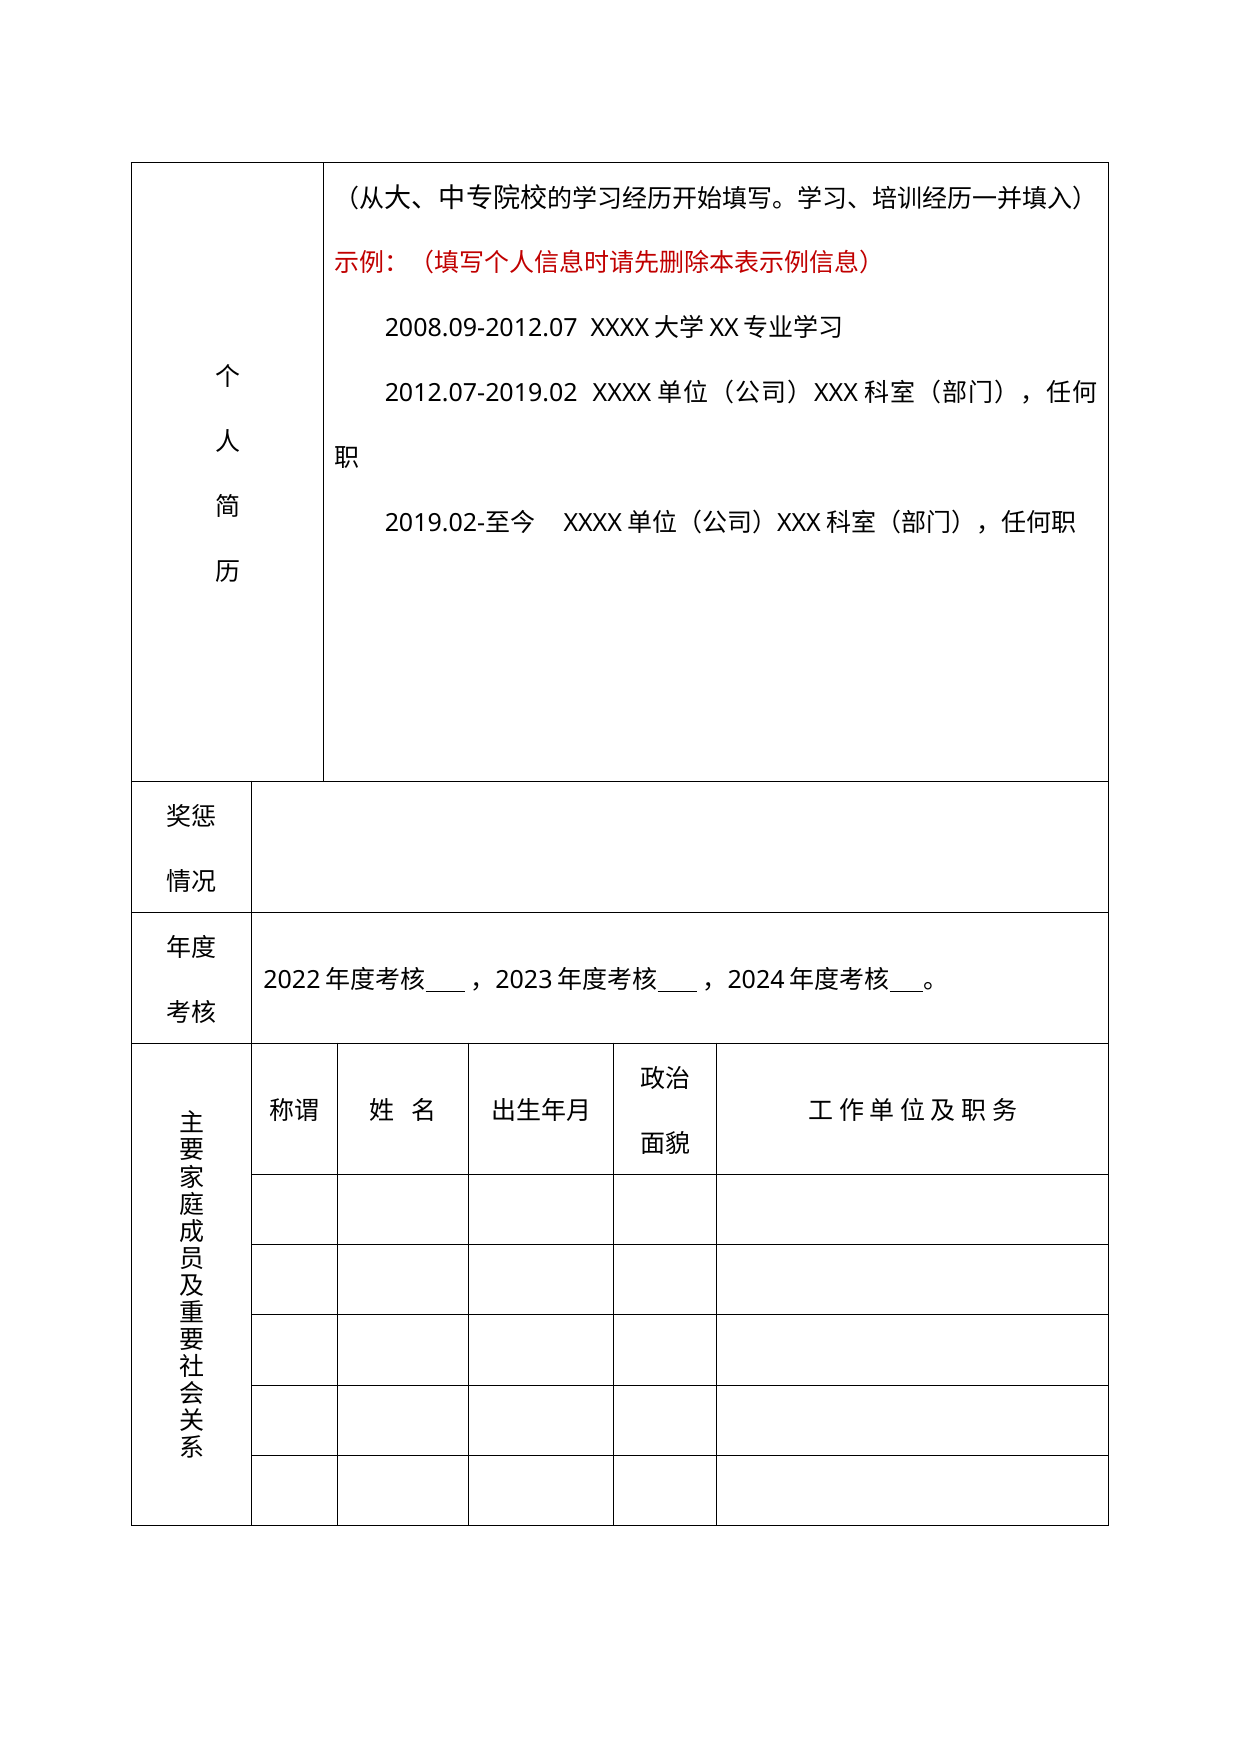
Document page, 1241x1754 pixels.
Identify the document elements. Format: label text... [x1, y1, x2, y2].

table_cell [338, 1175, 468, 1244]
table_cell 出生年月 [469, 1044, 613, 1174]
table_cell 称谓 [252, 1044, 337, 1174]
table_cell [252, 1245, 337, 1314]
table_cell [717, 1245, 1108, 1314]
table_cell [469, 1386, 613, 1455]
table_cell 主要家庭成员及重要社会关系 [132, 1044, 251, 1525]
table_cell 工 作 单 位 及 职 务 [717, 1044, 1108, 1174]
table_cell 年度 考核 [132, 913, 251, 1043]
table_cell [717, 1315, 1108, 1384]
table_cell 奖惩 情况 [132, 782, 251, 912]
table_cell [252, 782, 1108, 912]
table_cell [338, 1245, 468, 1314]
table_cell 2022年度考核 ，2023年度考核 ，2024年度考核 。 [252, 913, 1108, 1043]
table_cell [338, 1386, 468, 1455]
table_cell [252, 1315, 337, 1384]
table_cell [252, 1175, 337, 1244]
table_cell [338, 1315, 468, 1384]
table_cell （从大、中专院校的学习经历开始填写。学习、培训经历一并填入） 示例：（填写个人信息时请先删除本表示例信息） 2008.09-2012.07 XXXX大学XX专业学习 2012.07-2019.02 XXXX单位（公司）XXX科室（部门），任何职 2019.02-至今 XXXX单位（公司）XXX科室（部门），任何职 [324, 163, 1108, 781]
table_cell [717, 1456, 1108, 1525]
table_cell [469, 1456, 613, 1525]
table_cell [469, 1315, 613, 1384]
table_cell [252, 1456, 337, 1525]
table_cell [469, 1175, 613, 1244]
table_cell [717, 1386, 1108, 1455]
table_cell 个 人 简 历 [132, 163, 323, 781]
table_cell [614, 1456, 716, 1525]
table_cell 政治 面貌 [614, 1044, 716, 1174]
table_cell 姓 名 [338, 1044, 468, 1174]
table_cell [717, 1175, 1108, 1244]
table_cell [614, 1245, 716, 1314]
table_cell [614, 1175, 716, 1244]
table_cell [614, 1386, 716, 1455]
table_cell [614, 1315, 716, 1384]
table_cell [469, 1245, 613, 1314]
table_cell [252, 1386, 337, 1455]
table_cell [338, 1456, 468, 1525]
